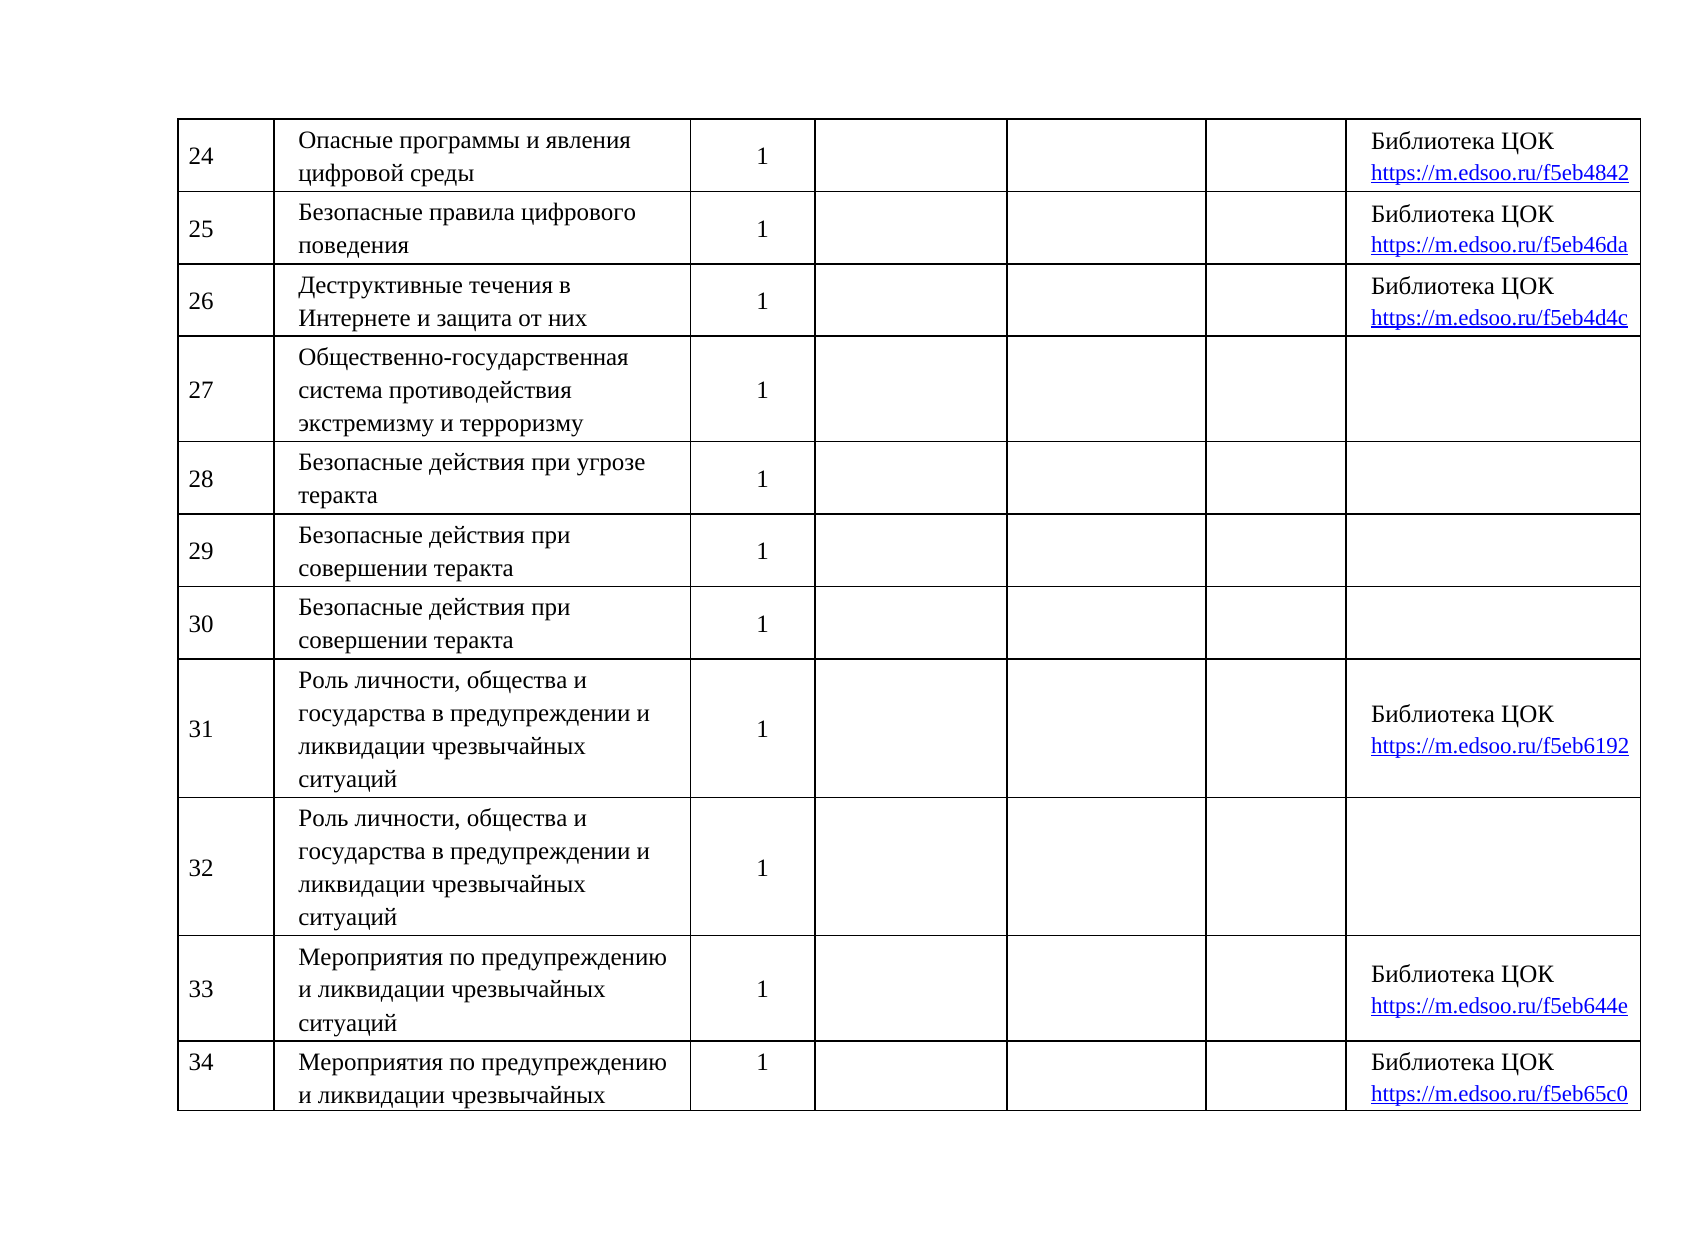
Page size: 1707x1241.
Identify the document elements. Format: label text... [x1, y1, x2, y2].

table_cell 1 [691, 1042, 814, 1110]
table_cell 1 [691, 442, 814, 513]
table_cell [1008, 660, 1205, 796]
table_cell [1347, 515, 1640, 586]
table_cell Роль личности, общества и государства в предупреждении и ликвидации чрезвычайных ситуаций [275, 798, 690, 935]
table_cell [1008, 265, 1205, 335]
table_cell 1 [691, 337, 814, 441]
table_cell 34 [179, 1042, 273, 1110]
table_cell [1008, 587, 1205, 658]
table_cell Библиотека ЦОК https://m.edsoo.ru/f5eb4842 [1347, 120, 1640, 191]
table_cell 1 [691, 265, 814, 335]
table_cell 1 [691, 587, 814, 658]
table_cell 1 [691, 660, 814, 796]
table_cell 27 [179, 337, 273, 441]
table_cell [1207, 192, 1345, 263]
table_cell [816, 442, 1006, 513]
table_cell [1347, 442, 1640, 513]
table_cell [816, 798, 1006, 935]
table_cell 29 [179, 515, 273, 586]
table_cell 32 [179, 798, 273, 935]
table_cell Безопасные действия при совершении теракта [275, 515, 690, 586]
table_cell [1207, 587, 1345, 658]
table_cell [816, 120, 1006, 191]
table_cell [1008, 798, 1205, 935]
table_cell [816, 936, 1006, 1040]
table_cell [1008, 120, 1205, 191]
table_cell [1347, 1042, 1640, 1110]
table_cell Опасные программы и явления цифровой среды [275, 120, 690, 191]
table_cell Роль личности, общества и государства в предупреждении и ликвидации чрезвычайных ситуаций [275, 660, 690, 796]
table_cell [1207, 936, 1345, 1040]
table_cell 1 [691, 192, 814, 263]
table_cell 30 [179, 587, 273, 658]
table_cell [1347, 587, 1640, 658]
table_cell [1347, 798, 1640, 935]
table_cell 28 [179, 442, 273, 513]
table_cell [1008, 337, 1205, 441]
table_cell [1207, 120, 1345, 191]
table_cell [1008, 515, 1205, 586]
table_cell [816, 337, 1006, 441]
table_cell [1207, 798, 1345, 935]
table_cell 24 [179, 120, 273, 191]
table_cell [1008, 1042, 1205, 1110]
table_cell [1008, 442, 1205, 513]
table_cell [275, 936, 690, 1040]
table_cell Библиотека ЦОК https://m.edsoo.ru/f5eb46da [1347, 192, 1640, 263]
table_cell Деструктивные течения в Интернете и защита от них [275, 265, 690, 335]
table_cell [1207, 1042, 1345, 1110]
table_cell 25 [179, 192, 273, 263]
table_cell Безопасные действия при угрозе теракта [275, 442, 690, 513]
table_cell 1 [691, 120, 814, 191]
table_cell [1008, 192, 1205, 263]
table_cell Безопасные правила цифрового поведения [275, 192, 690, 263]
table_cell 1 [691, 798, 814, 935]
table_cell Библиотека ЦОК https://m.edsoo.ru/f5eb6192 [1347, 660, 1640, 796]
table_cell Общественно-государственная система противодействия экстремизму и терроризму [275, 337, 690, 441]
table_cell 1 [691, 936, 814, 1040]
table_cell [816, 587, 1006, 658]
table_cell [1008, 936, 1205, 1040]
table_cell 31 [179, 660, 273, 796]
table_cell [1207, 265, 1345, 335]
table_cell Безопасные действия при совершении теракта [275, 587, 690, 658]
table_cell 33 [179, 936, 273, 1040]
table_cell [275, 1042, 690, 1110]
table_cell [1347, 337, 1640, 441]
table_cell [816, 515, 1006, 586]
table_cell [816, 660, 1006, 796]
table_cell [816, 265, 1006, 335]
table_cell [816, 192, 1006, 263]
table_cell [1207, 442, 1345, 513]
table_cell [816, 1042, 1006, 1110]
table_cell [1207, 515, 1345, 586]
table_cell 1 [691, 515, 814, 586]
table_cell [1207, 337, 1345, 441]
table_cell Библиотека ЦОК https://m.edsoo.ru/f5eb644e [1347, 936, 1640, 1040]
table_cell Библиотека ЦОК https://m.edsoo.ru/f5eb4d4c [1347, 265, 1640, 335]
table_cell 26 [179, 265, 273, 335]
table_cell [1207, 660, 1345, 796]
